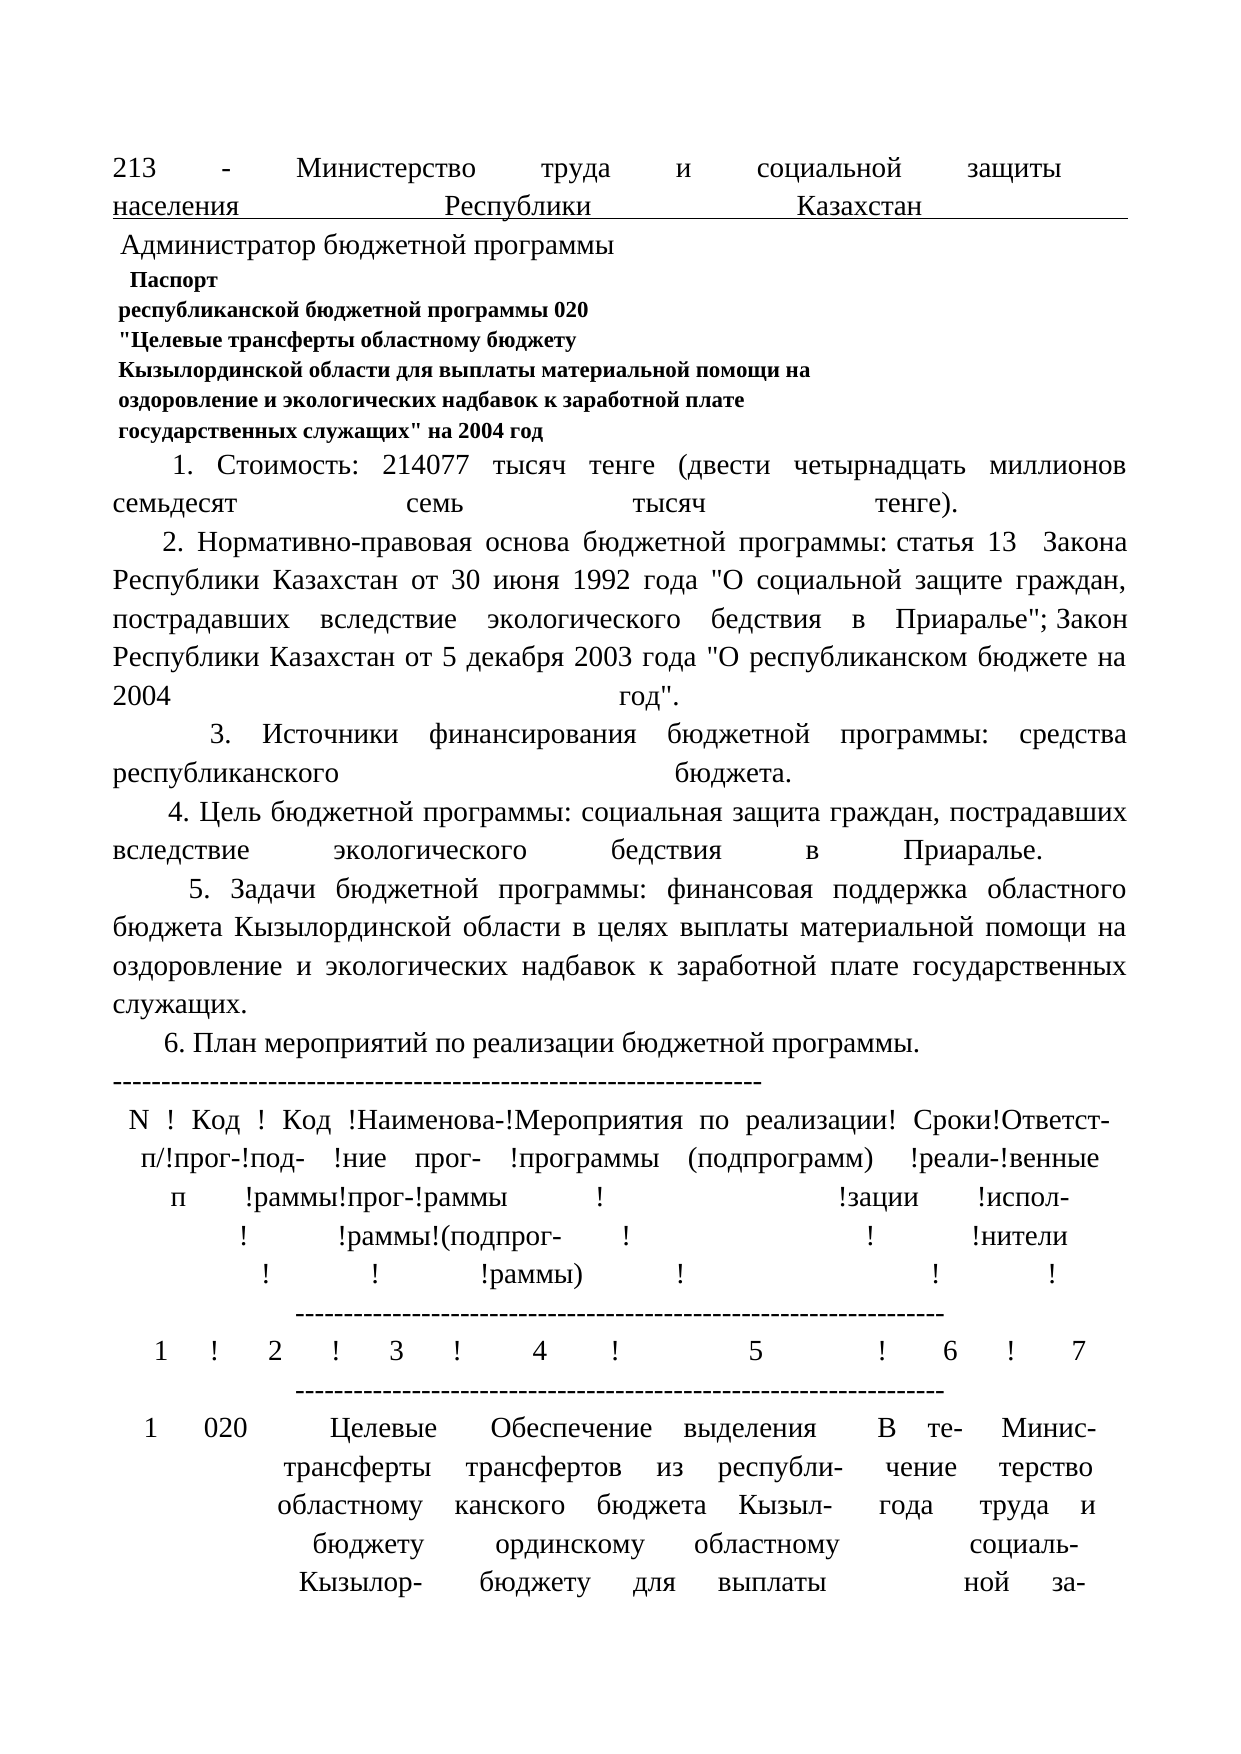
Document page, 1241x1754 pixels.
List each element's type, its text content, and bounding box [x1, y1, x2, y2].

text 1. Стоимость: 214077 тысяч тенге (двести четырнадцать миллионов семьдесят семь тысяч тенге). 2. Нормативно-правовая основа бюджетной программы: статья 13 Закона Республики Казахстан от 30 июня 1992 года "О социальной защите граждан, пострадавших вследствие экологического бедствия в Приаралье"; Закон Республики Казахстан от 5 декабря 2003 года "О республиканском бюджете на 2004 год". 3. Источники финансирования бюджетной программы: средства республиканского бюджета. 4. Цель бюджетной программы: социальная защита граждан, пострадавших вследствие экологического бедствия в Приаралье. 5. Задачи бюджетной программы: финансовая поддержка областного бюджета Кызылординской области в целях выплаты материальной помощи на оздоровление и экологических надбавок к заработной плате государственных служащих. 6. План мероприятий по реализации бюджетной программы. [112, 447, 1128, 1058]
text 213 - Министерство труда и социальной защиты населения Республики Казахстан Администратор бюджетной программы [112, 219, 1128, 261]
text Паспорт республиканской бюджетной программы 020 "Целевые трансферты областному бюджету Кызылординской области для выплаты материальной помощи на оздоровление и экологических надбавок к заработной плате государственных служащих" на 2004 год [112, 266, 1128, 443]
text 213 - Министерство труда и социальной защиты населения Республики Казахстан Администратор бюджетной программы [112, 150, 1128, 218]
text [112, 1063, 1128, 1598]
